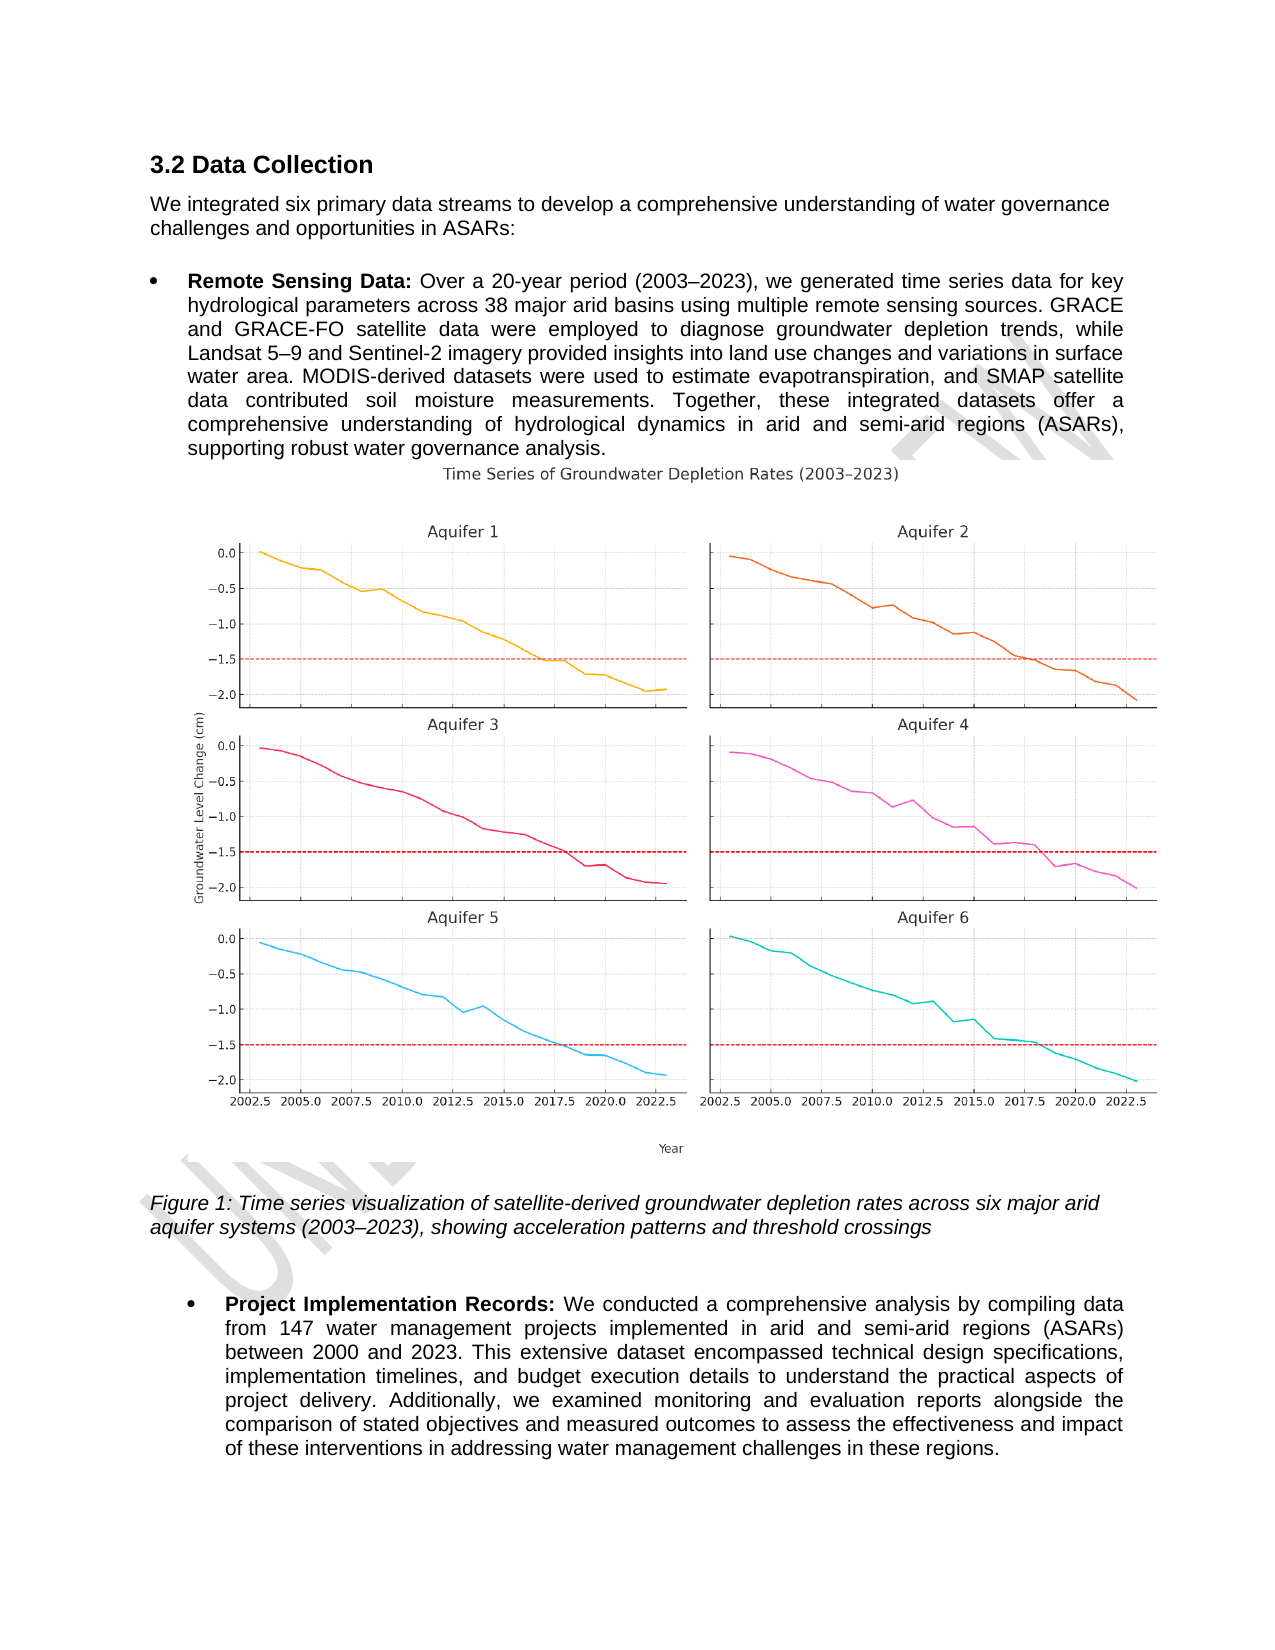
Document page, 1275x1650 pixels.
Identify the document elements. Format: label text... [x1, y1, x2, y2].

subtitle 3.2 Data Collection [150, 150, 1125, 179]
list Project Implementation Records: We conducted a comprehensive analysis by compiling data from 147 water management projects implemented in arid and semi-arid regions (ASARs) between 2000 and 2023. This extensive dataset encompassed technical design specifications, implementation timelines, and budget execution details to understand the practical aspects of project delivery. Additionally, we examined monitoring and evaluation reports alongside the comparison of stated objectives and measured outcomes to assess the effectiveness and impact of these interventions in addressing water management challenges in these regions. [187, 1292, 1125, 1459]
picture [187, 460, 1163, 1162]
text Figure 1: Time series visualization of satellite-derived groundwater depletion rates across six major arid aquifer systems (2003–2023), showing acceleration patterns and threshold crossings [150, 1191, 1125, 1238]
list Remote Sensing Data: Over a 20-year period (2003–2023), we generated time series data for key hydrological parameters across 38 major arid basins using multiple remote sensing sources. GRACE and GRACE-FO satellite data were employed to diagnose groundwater depletion trends, while Landsat 5–9 and Sentinel-2 imagery provided insights into land use changes and variations in surface water area. MODIS-derived datasets were used to estimate evapotranspiration, and SMAP satellite data contributed soil moisture measurements. Together, these integrated datasets offer a comprehensive understanding of hydrological dynamics in arid and semi-arid regions (ASARs), supporting robust water governance analysis. [150, 268, 1125, 460]
text We integrated six primary data streams to develop a comprehensive understanding of water governance challenges and opportunities in ASARs: [150, 191, 1125, 239]
